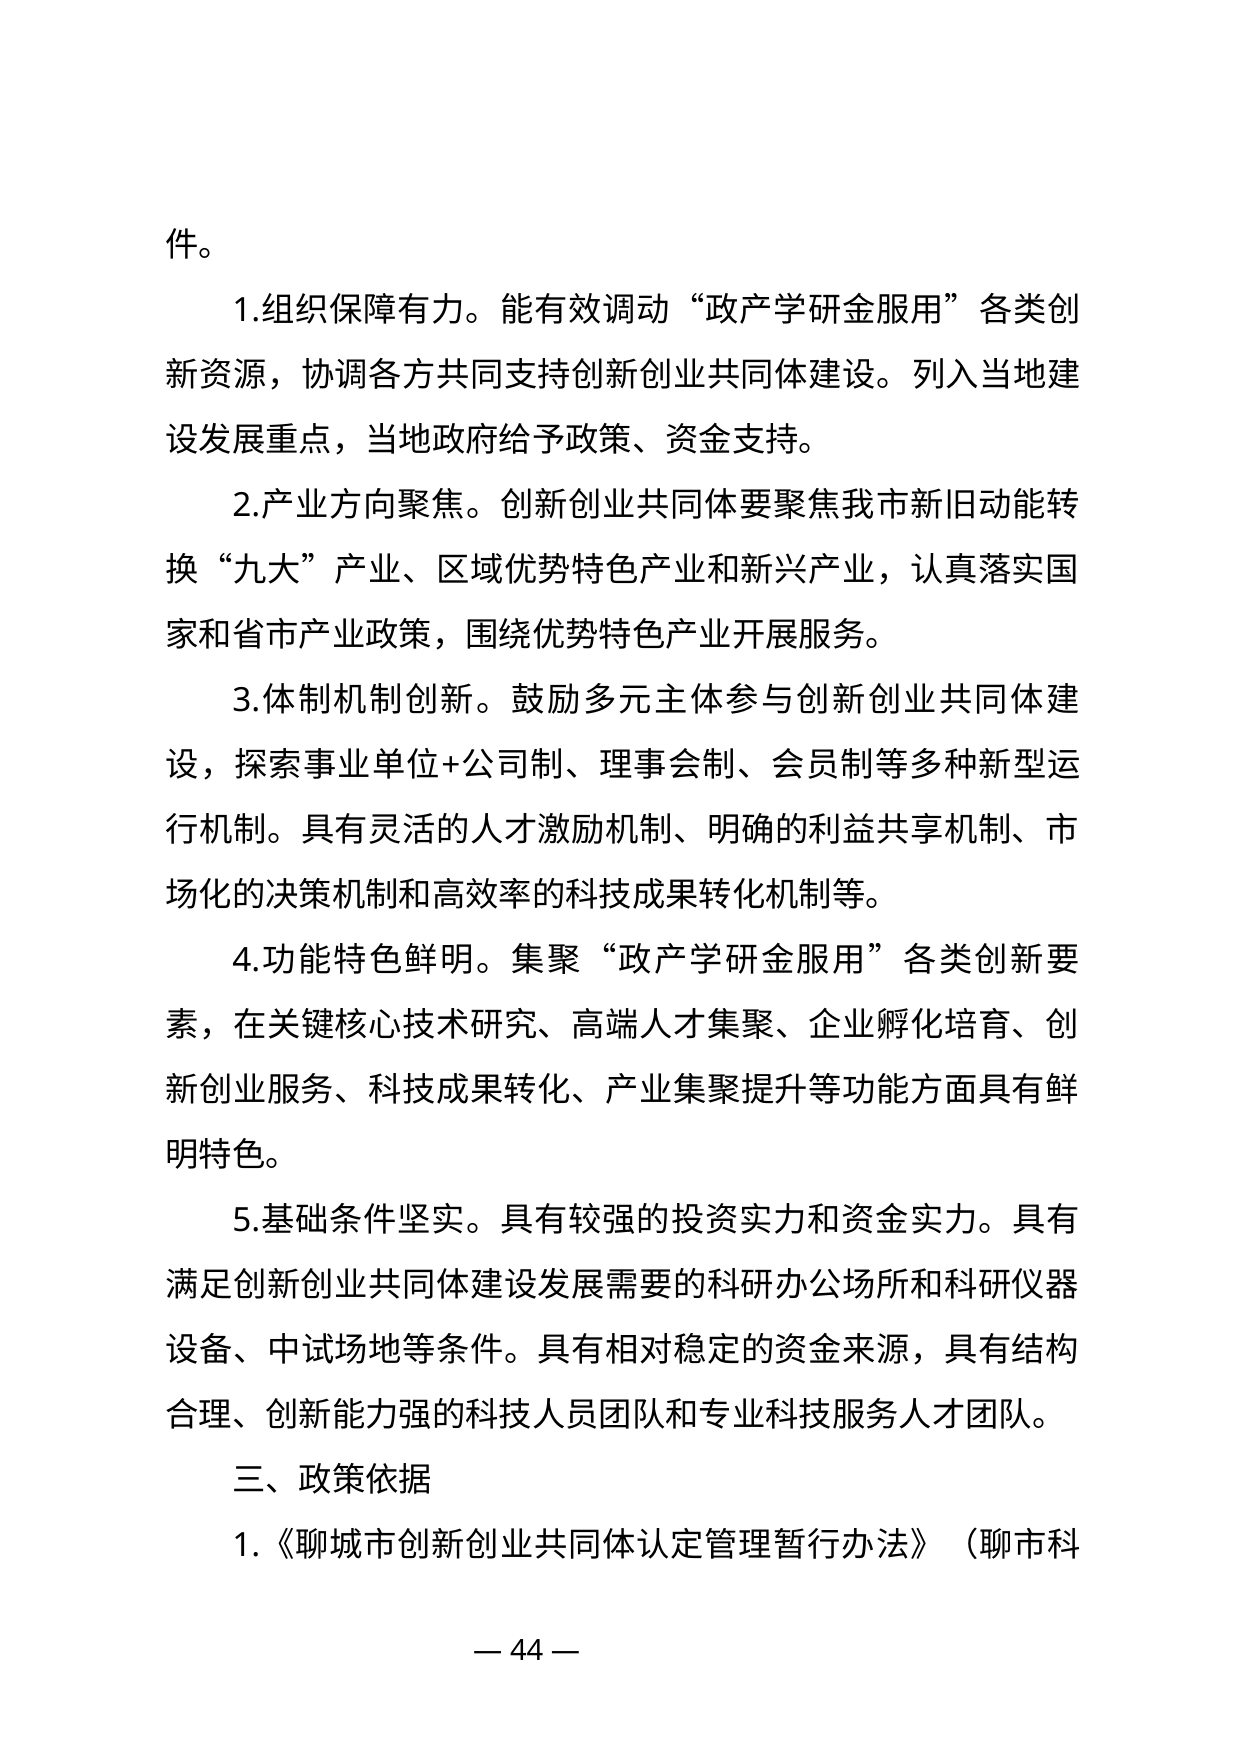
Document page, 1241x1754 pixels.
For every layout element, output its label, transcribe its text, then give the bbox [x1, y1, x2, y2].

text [165, 1509, 1081, 1574]
text 1.组织保障有力。能有效调动“政产学研金服用”各类创新资源，协调各方共同支持创新创业共同体建设。列入当地建设发展重点，当地政府给予政策、资金支持。 [165, 274, 1081, 469]
text 三、政策依据 [165, 1444, 1081, 1509]
text 5.基础条件坚实。具有较强的投资实力和资金实力。具有满足创新创业共同体建设发展需要的科研办公场所和科研仪器设备、中试场地等条件。具有相对稳定的资金来源，具有结构合理、创新能力强的科技人员团队和专业科技服务人才团队。 [165, 1184, 1081, 1444]
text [165, 209, 1081, 274]
text 4.功能特色鲜明。集聚“政产学研金服用”各类创新要素，在关键核心技术研究、高端人才集聚、企业孵化培育、创新创业服务、科技成果转化、产业集聚提升等功能方面具有鲜明特色。 [165, 924, 1081, 1184]
text 2.产业方向聚焦。创新创业共同体要聚焦我市新旧动能转换“九大”产业、区域优势特色产业和新兴产业，认真落实国家和省市产业政策，围绕优势特色产业开展服务。 [165, 469, 1081, 664]
text 3.体制机制创新。鼓励多元主体参与创新创业共同体建设，探索事业单位+公司制、理事会制、会员制等多种新型运行机制。具有灵活的人才激励机制、明确的利益共享机制、市场化的决策机制和高效率的科技成果转化机制等。 [165, 664, 1081, 924]
